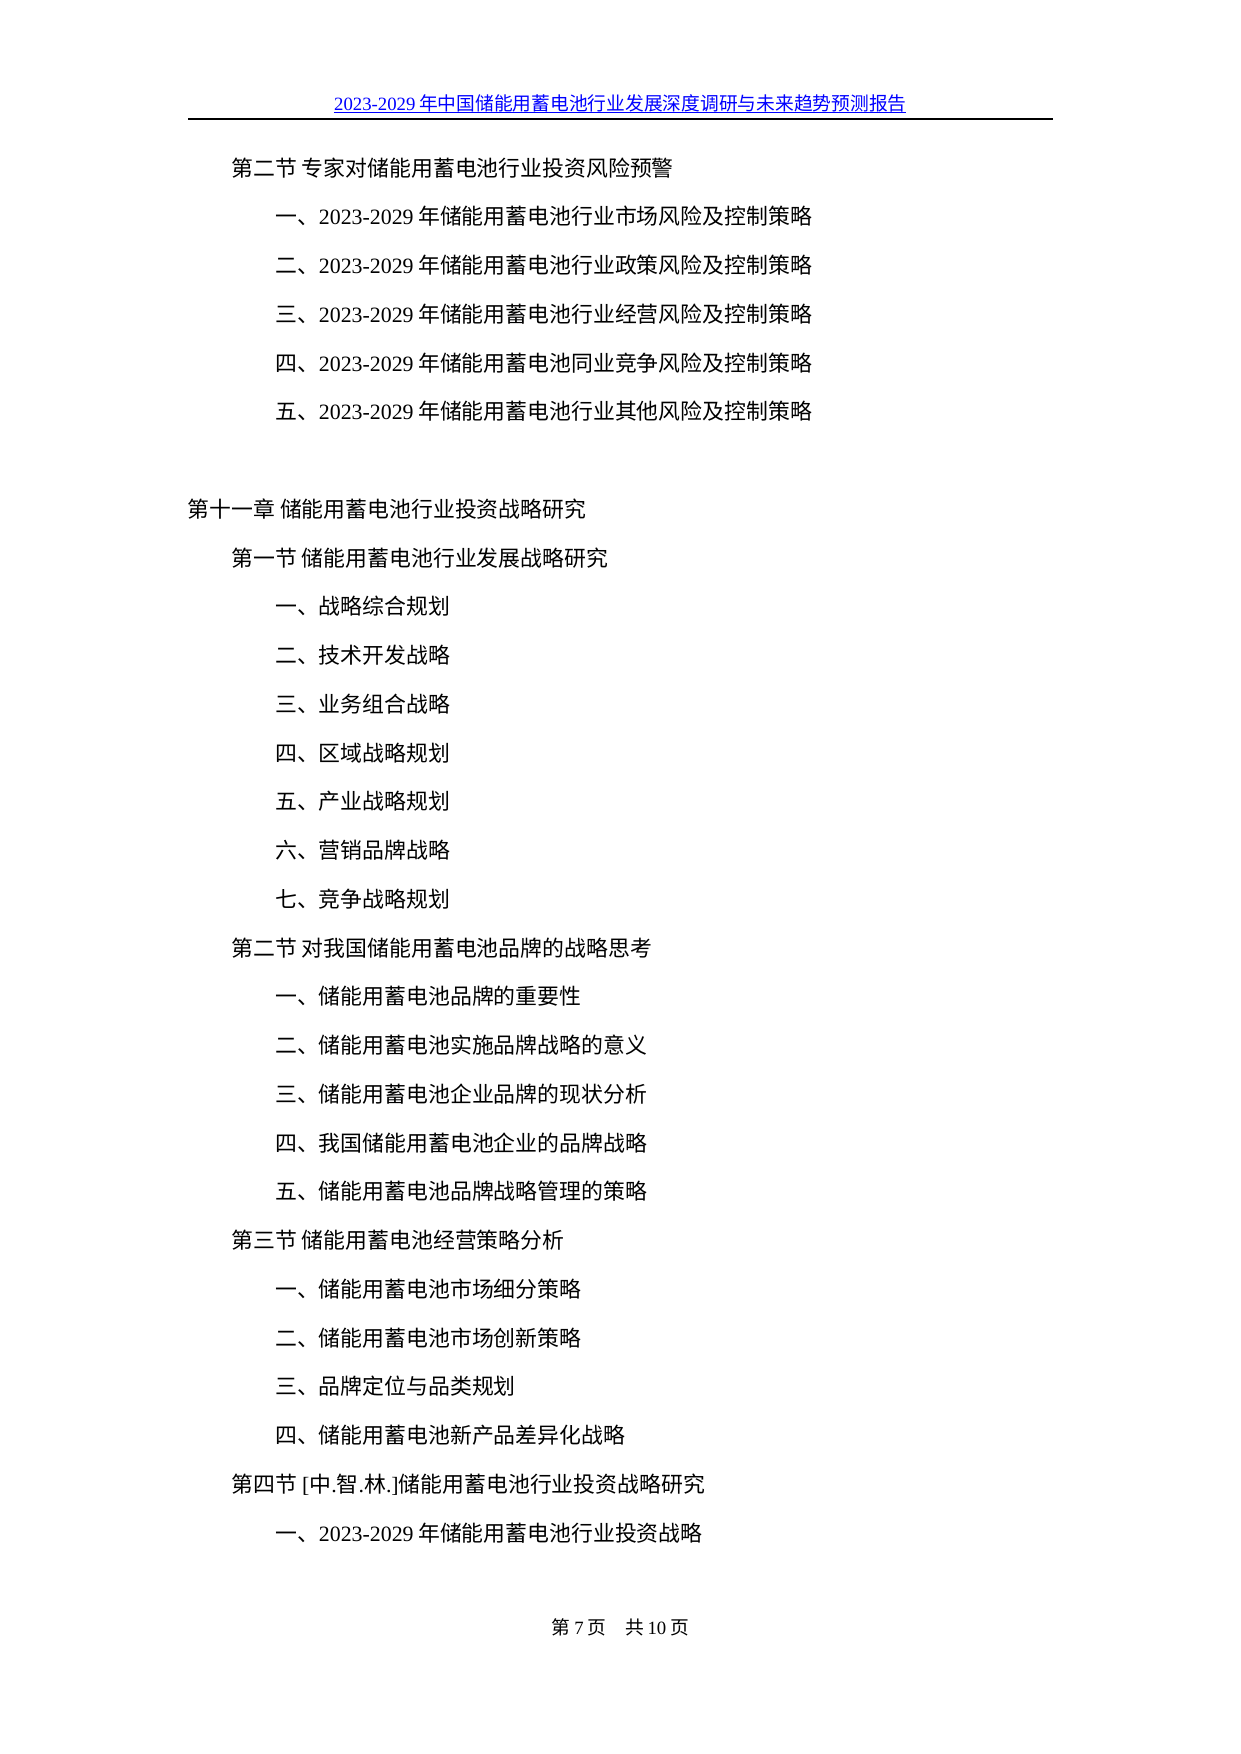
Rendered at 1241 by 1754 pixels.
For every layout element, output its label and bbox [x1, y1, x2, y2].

text [187, 150, 1053, 1548]
